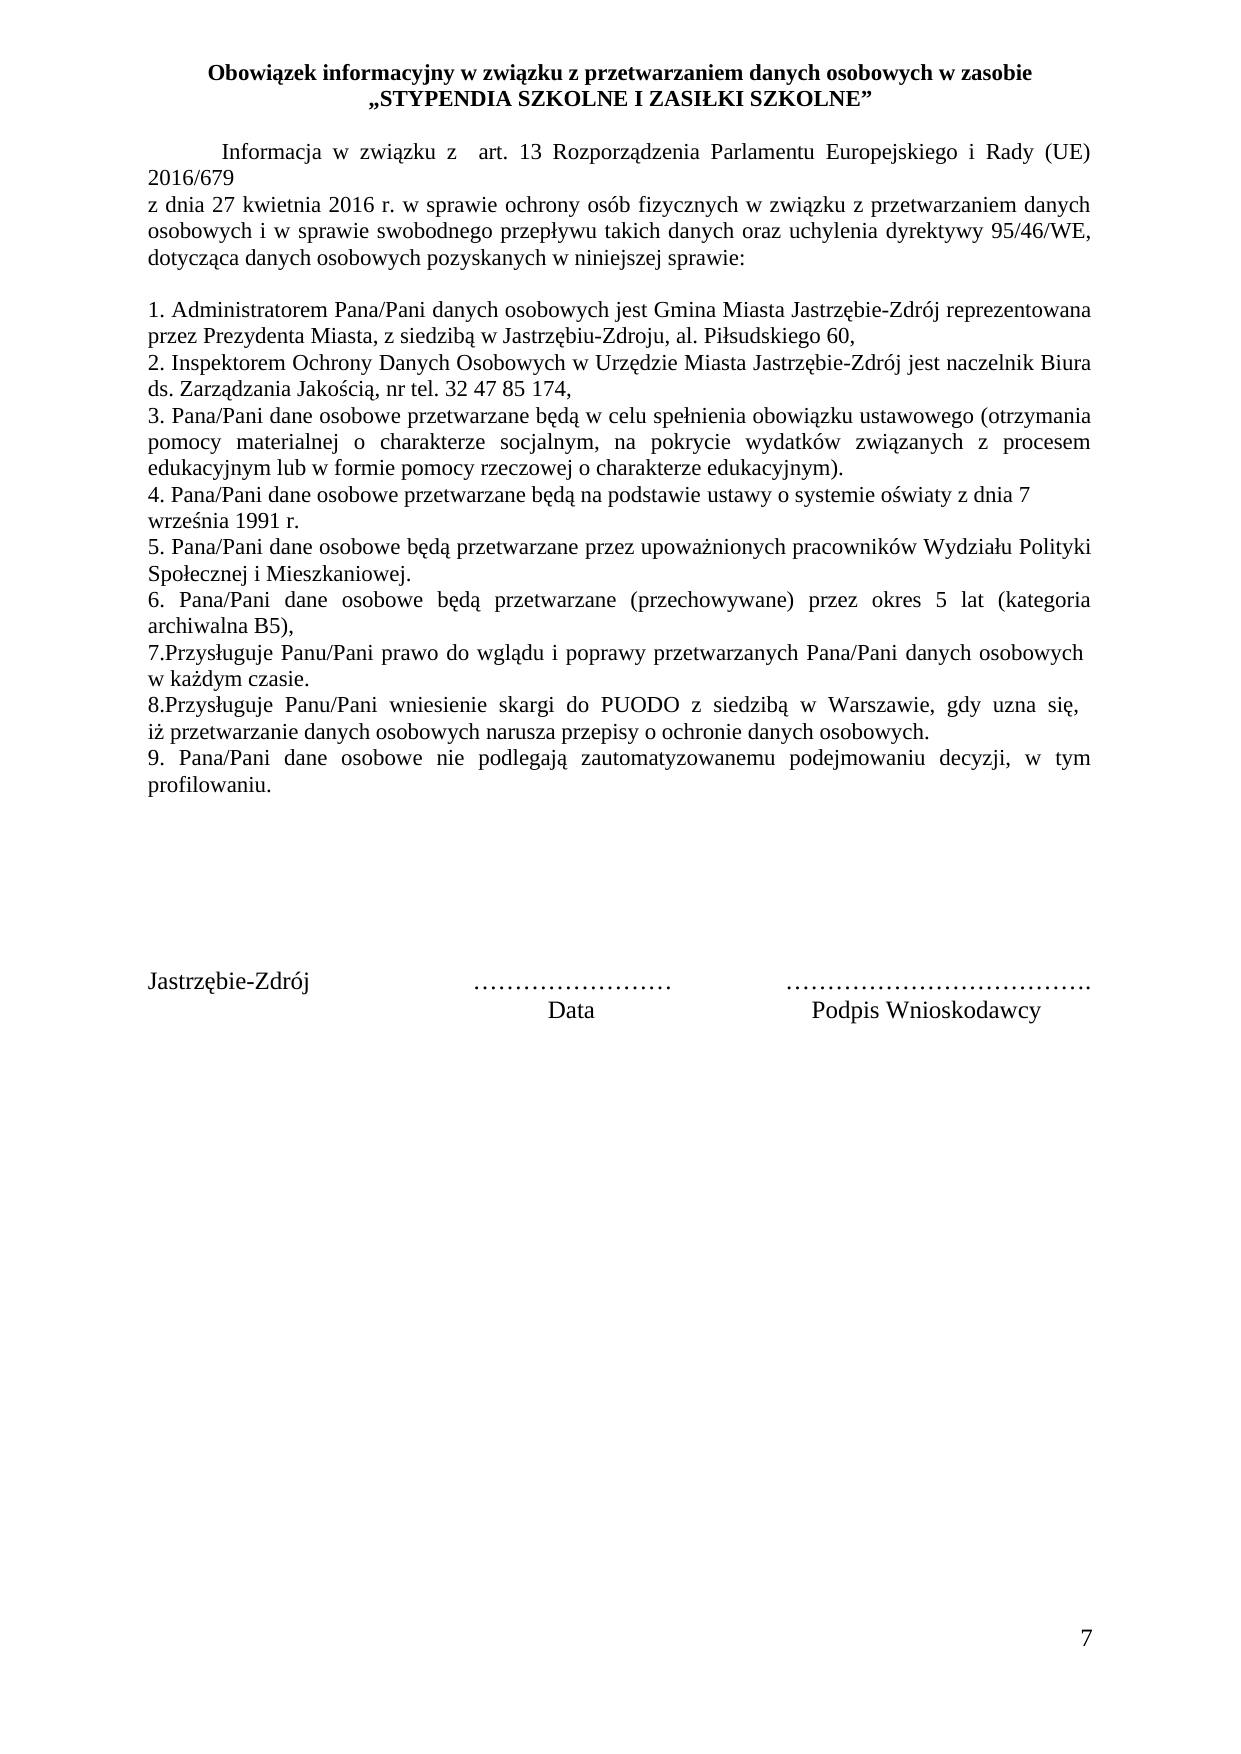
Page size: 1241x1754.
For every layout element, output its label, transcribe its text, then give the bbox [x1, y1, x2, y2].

text 5. Pana/Pani dane osobowe będą przetwarzane przez upoważnionych pracowników Wydziału Polityki Społecznej i Mieszkaniowej. [148, 533, 1093, 586]
text 8.Przysługuje Panu/Pani wniesienie skargi do PUODO z siedzibą w Warszawie, gdy uzna się, iż przetwarzanie danych osobowych narusza przepisy o ochronie danych osobowych. [148, 692, 1093, 744]
text Informacja w związku z art. 13 Rozporządzenia Parlamentu Europejskiego i Rady (UE) 2016/679 z dnia 27 kwietnia 2016 r. w sprawie ochrony osób fizycznych w związku z przetwarzaniem danych osobowych i w sprawie swobodnego przepływu takich danych oraz uchylenia dyrektywy 95/46/WE, dotycząca danych osobowych pozyskanych w niniejszej sprawie: [148, 138, 1093, 270]
text 6. Pana/Pani dane osobowe będą przetwarzane (przechowywane) przez okres 5 lat (kategoria archiwalna B5), [148, 586, 1093, 639]
text Data Podpis Wnioskodawcy [148, 995, 1093, 1023]
text 4. Pana/Pani dane osobowe przetwarzane będą na podstawie ustawy o systemie oświaty z dnia 7 września 1991 r. [148, 481, 1093, 533]
text 7.Przysługuje Panu/Pani prawo do wglądu i poprawy przetwarzanych Pana/Pani danych osobowych w każdym czasie. [148, 639, 1093, 692]
text 1. Administratorem Pana/Pani danych osobowych jest Gmina Miasta Jastrzębie-Zdrój reprezentowana przez Prezydenta Miasta, z siedzibą w Jastrzębiu-Zdroju, al. Piłsudskiego 60, [148, 296, 1093, 349]
text Obowiązek informacyjny w związku z przetwarzaniem danych osobowych w zasobie „STYPENDIA SZKOLNE I ZASIŁKI SZKOLNE” [148, 59, 1093, 112]
text 2. Inspektorem Ochrony Danych Osobowych w Urzędzie Miasta Jastrzębie-Zdrój jest naczelnik Biura ds. Zarządzania Jakością, nr tel. 32 47 85 174, [148, 349, 1093, 402]
text 9. Pana/Pani dane osobowe nie podlegają zautomatyzowanemu podejmowaniu decyzji, w tym profilowaniu. [148, 744, 1093, 797]
text 3. Pana/Pani dane osobowe przetwarzane będą w celu spełnienia obowiązku ustawowego (otrzymania pomocy materialnej o charakterze socjalnym, na pokrycie wydatków związanych z procesem edukacyjnym lub w formie pomocy rzeczowej o charakterze edukacyjnym). [148, 402, 1093, 481]
text Jastrzębie-Zdrój …………………… ………………………………. [148, 966, 1093, 995]
